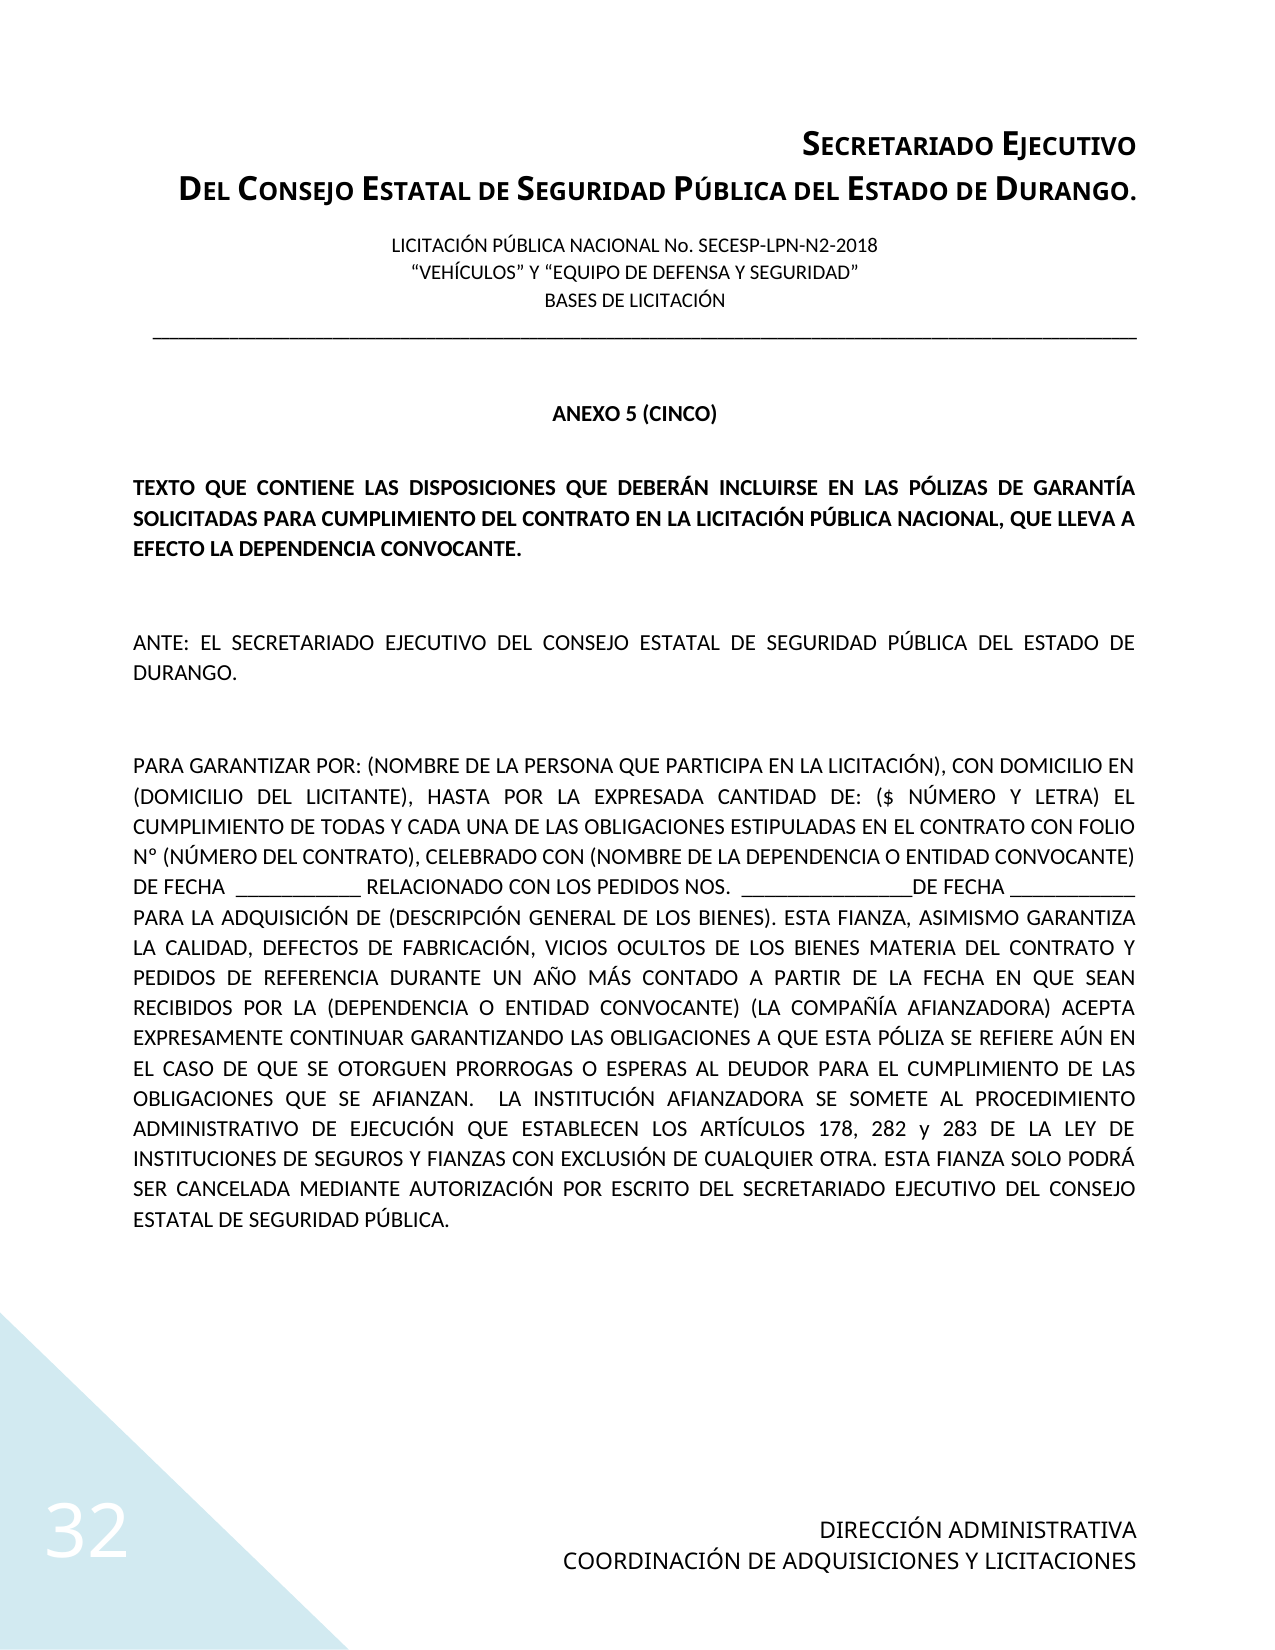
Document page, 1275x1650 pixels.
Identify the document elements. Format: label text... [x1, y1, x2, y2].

text TEXTO QUE CONTIENE LAS DISPOSICIONES QUE DEBERÁN INCLUIRSE EN LAS PÓLIZAS DE GARANTÍA SOLICITADAS PARA CUMPLIMIENTO DEL CONTRATO EN LA LICITACIÓN PÚBLICA NACIONAL, QUE LLEVA A EFECTO LA DEPENDENCIA CONVOCANTE. [133, 473, 1137, 562]
text PARA GARANTIZAR POR: (NOMBRE DE LA PERSONA QUE PARTICIPA EN LA LICITACIÓN), CON DOMICILIO EN (DOMICILIO DEL LICITANTE), HASTA POR LA EXPRESADA CANTIDAD DE: ($ NÚMERO Y LETRA) EL CUMPLIMIENTO DE TODAS Y CADA UNA DE LAS OBLIGACIONES ESTIPULADAS EN EL CONTRATO CON FOLIO Nº (NÚMERO DEL CONTRATO), CELEBRADO CON (NOMBRE DE LA DEPENDENCIA O ENTIDAD CONVOCANTE) DE FECHA ___________ RELACIONADO CON LOS PEDIDOS NOS. _______________DE FECHA ___________ PARA LA ADQUISICIÓN DE (DESCRIPCIÓN GENERAL DE LOS BIENES). ESTA FIANZA, ASIMISMO GARANTIZA LA CALIDAD, DEFECTOS DE FABRICACIÓN, VICIOS OCULTOS DE LOS BIENES MATERIA DEL CONTRATO Y PEDIDOS DE REFERENCIA DURANTE UN AÑO MÁS CONTADO A PARTIR DE LA FECHA EN QUE SEAN RECIBIDOS POR LA (DEPENDENCIA O ENTIDAD CONVOCANTE) (LA COMPAÑÍA AFIANZADORA) ACEPTA EXPRESAMENTE CONTINUAR GARANTIZANDO LAS OBLIGACIONES A QUE ESTA PÓLIZA SE REFIERE AÚN EN EL CASO DE QUE SE OTORGUEN PRORROGAS O ESPERAS AL DEUDOR PARA EL CUMPLIMIENTO DE LAS OBLIGACIONES QUE SE AFIANZAN. LA INSTITUCIÓN AFIANZADORA SE SOMETE AL PROCEDIMIENTO ADMINISTRATIVO DE EJECUCIÓN QUE ESTABLECEN LOS ARTÍCULOS 178, 282 y 283 DE LA LEY DE INSTITUCIONES DE SEGUROS Y FIANZAS CON EXCLUSIÓN DE CUALQUIER OTRA. ESTA FIANZA SOLO PODRÁ SER CANCELADA MEDIANTE AUTORIZACIÓN POR ESCRITO DEL SECRETARIADO EJECUTIVO DEL CONSEJO ESTATAL DE SEGURIDAD PÚBLICA. [133, 752, 1137, 1233]
text ANTE: EL SECRETARIADO EJECUTIVO DEL CONSEJO ESTATAL DE SEGURIDAD PÚBLICA DEL ESTADO DE DURANGO. [133, 628, 1137, 686]
subtitle ANEXO 5 (CINCO) [133, 399, 1137, 427]
